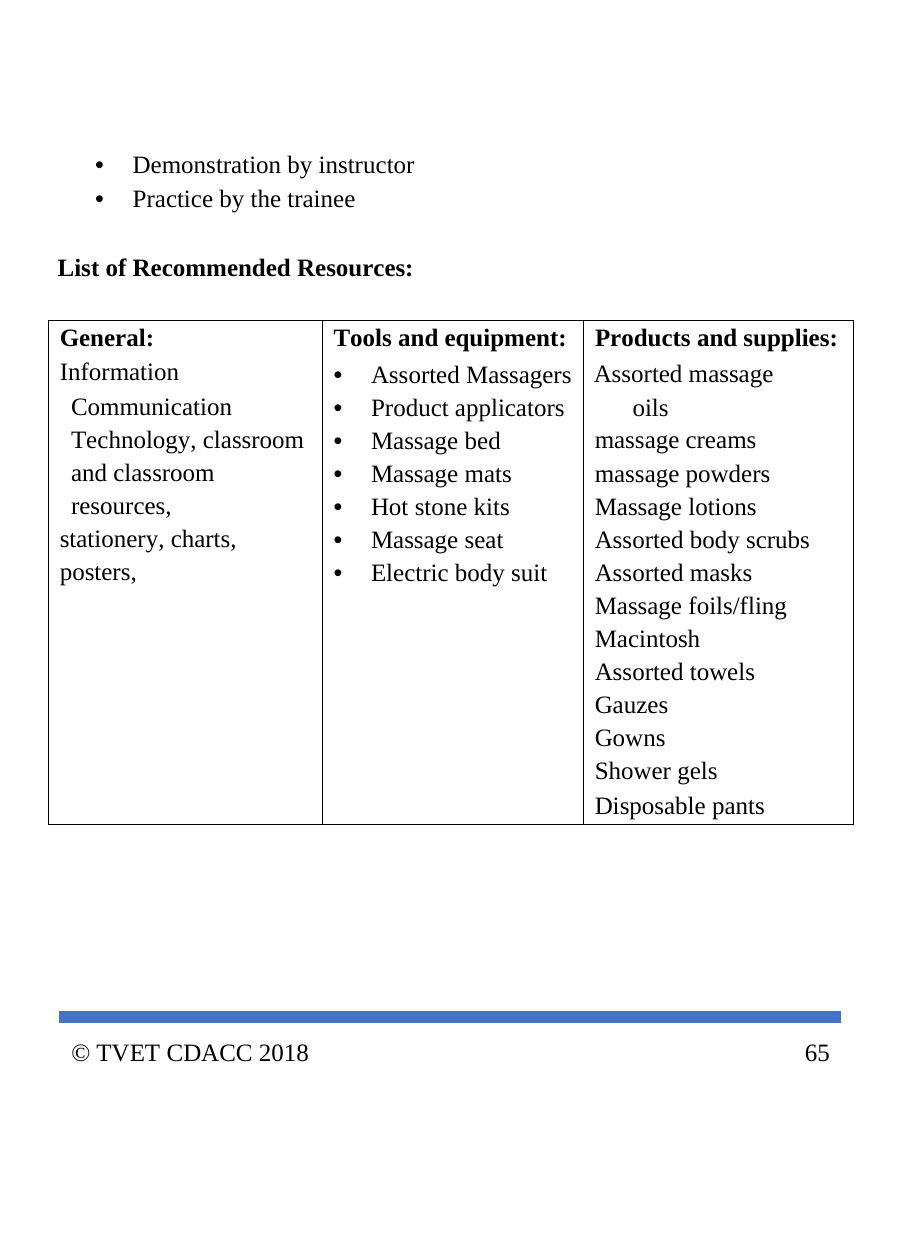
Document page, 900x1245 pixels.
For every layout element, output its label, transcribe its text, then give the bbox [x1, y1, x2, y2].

table_header Tools and equipment: Assorted Massagers Product applicators Massage bed Massage mats Hot stone kits Massage seat Electric body suit [323, 321, 583, 824]
list Demonstration by instructor [95, 151, 841, 179]
text List of Recommended Resources: [57, 253, 841, 282]
table_header Products and supplies: Assorted massage oils massage creams massage powders Massage lotions Assorted body scrubs Assorted masks Massage foils/fling Macintosh Assorted towels Gauzes Gowns Shower gels Disposable pants [584, 321, 853, 824]
list Practice by the trainee [95, 184, 841, 213]
table_header General: Information Communication Technology, classroom and classroom resources, stationery, charts, posters, [49, 321, 322, 824]
